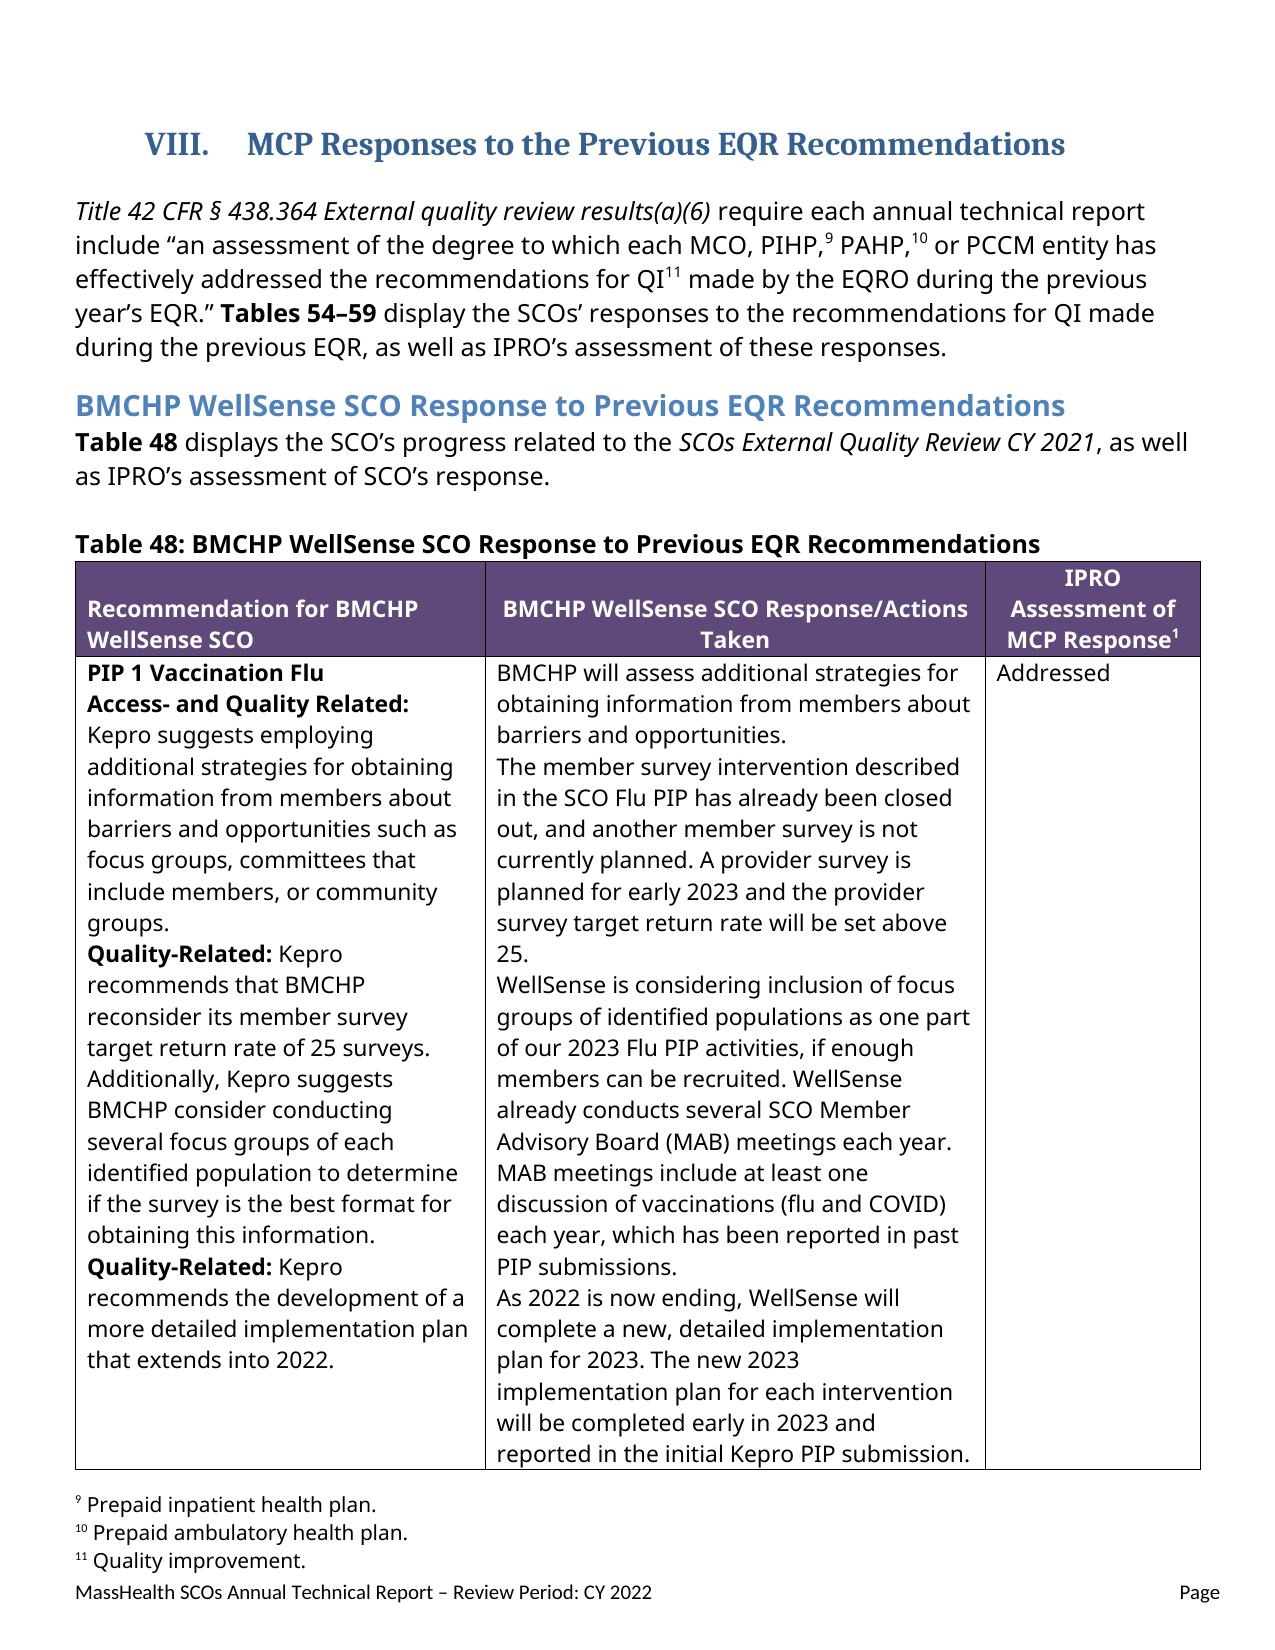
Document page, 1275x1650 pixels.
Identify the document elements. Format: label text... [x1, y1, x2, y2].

text Table 48 displays the SCO’s progress related to the SCOs External Quality Review CY 2021, as well as IPRO’s assessment of SCO’s response. [75, 425, 1200, 493]
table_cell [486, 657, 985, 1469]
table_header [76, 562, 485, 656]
subtitle MCP Responses to the Previous EQR Recommendations [75, 125, 1200, 163]
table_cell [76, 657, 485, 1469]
subtitle BMCHP WellSense SCO Response to Previous EQR Recommendations [75, 385, 1200, 425]
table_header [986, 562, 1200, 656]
text Title 42 CFR § 438.364 External quality review results(a)(6) require each annual technical report include “an assessment of the degree to which each MCO, PIHP, PAHP, or PCCM entity has effectively addressed the recommendations for QI made by the EQRO during the previous year’s EQR.” Tables 54–59 display the SCOs’ responses to the recommendations for QI made during the previous EQR, as well as IPRO’s assessment of these responses. [75, 194, 1200, 364]
text Table 48: BMCHP WellSense SCO Response to Previous EQR Recommendations [75, 527, 1200, 561]
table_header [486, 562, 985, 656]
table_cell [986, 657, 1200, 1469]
